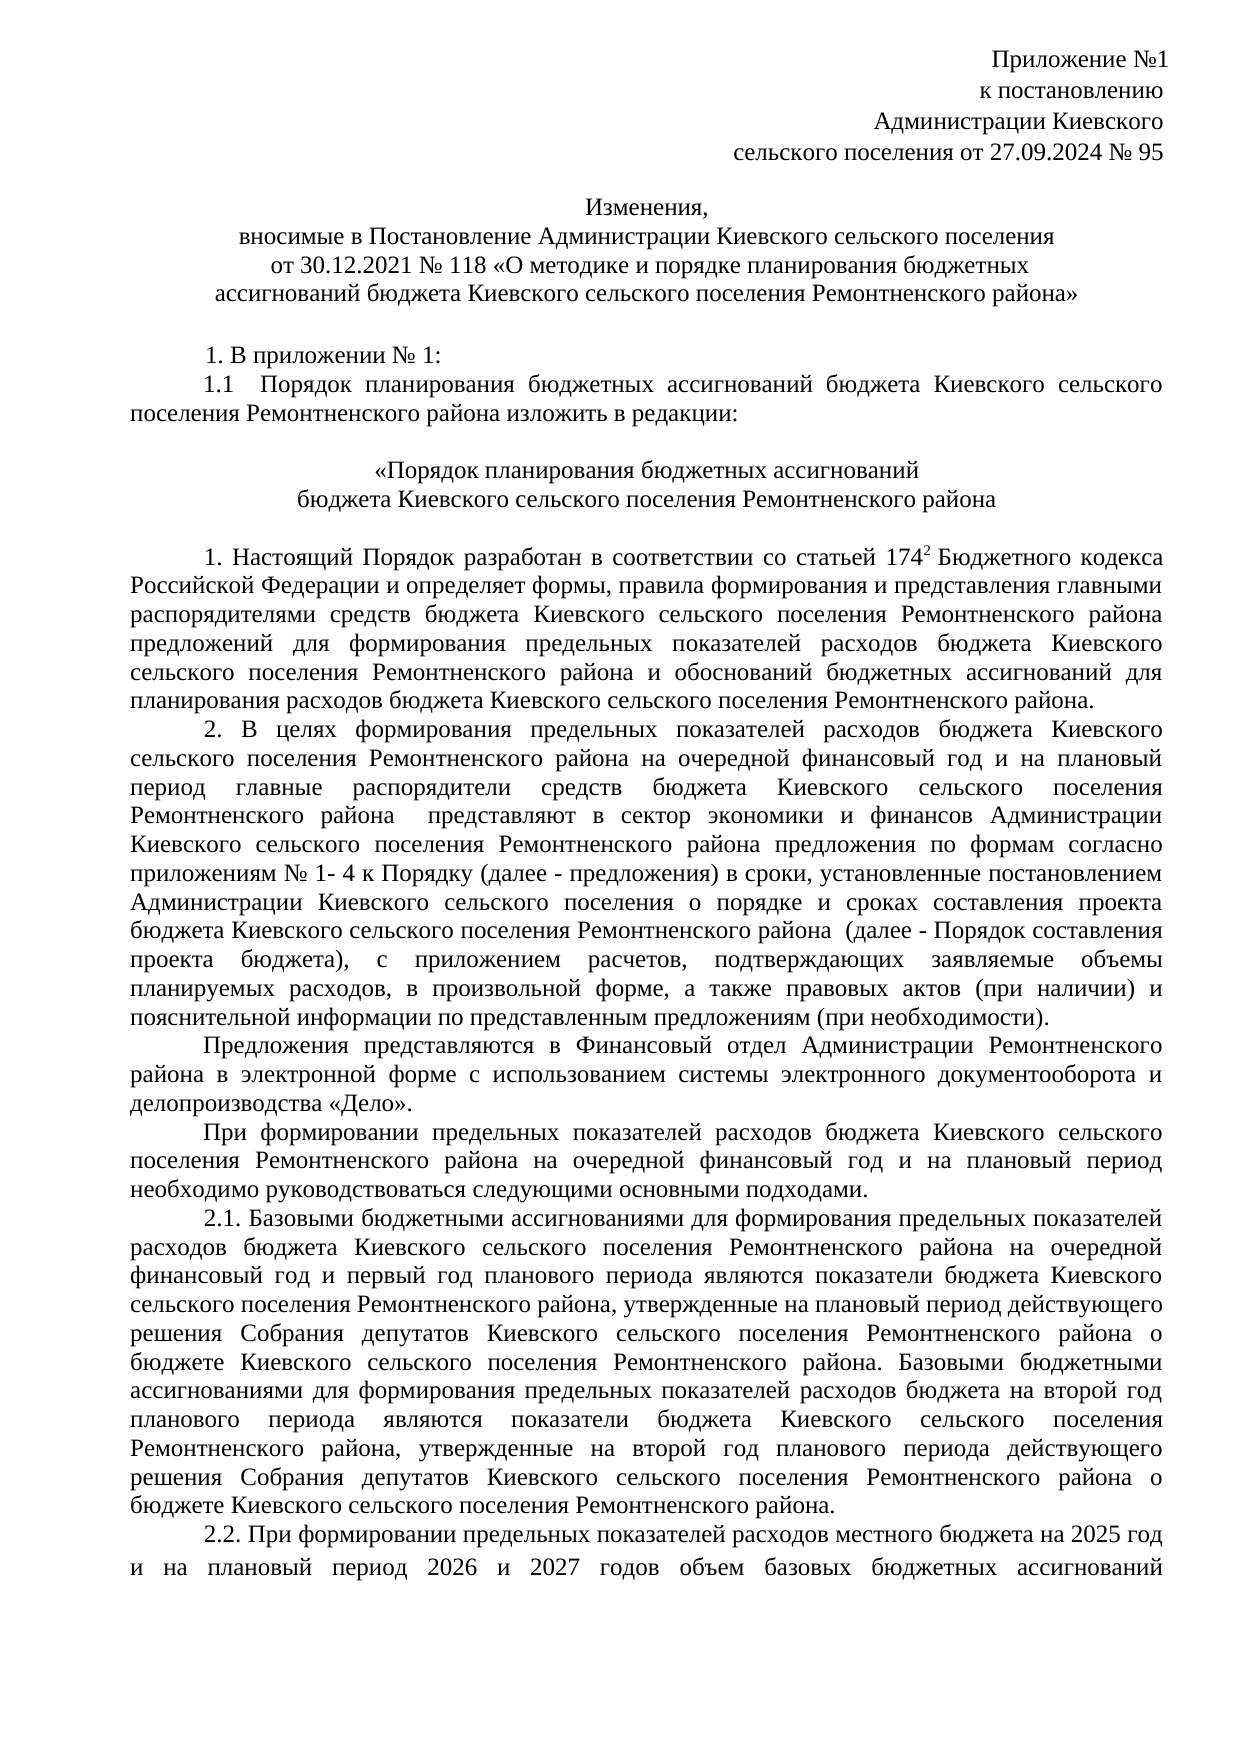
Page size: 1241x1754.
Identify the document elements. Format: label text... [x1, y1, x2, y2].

text «Порядок планирования бюджетных ассигнований [130, 456, 1163, 484]
text 2.1. Базовыми бюджетными ассигнованиями для формирования предельных показателей расходов бюджета Киевского сельского поселения Ремонтненского района на очередной финансовый год и первый год планового периода являются показатели бюджета Киевского сельского поселения Ремонтненского района, утвержденные на плановый период действующего решения Собрания депутатов Киевского сельского поселения Ремонтненского района о бюджете Киевского сельского поселения Ремонтненского района. Базовыми бюджетными ассигнованиями для формирования предельных показателей расходов бюджета на второй год планового периода являются показатели бюджета Киевского сельского поселения Ремонтненского района, утвержденные на второй год планового периода действующего решения Собрания депутатов Киевского сельского поселения Ремонтненского района о бюджете Киевского сельского поселения Ремонтненского района. [130, 1203, 1163, 1519]
text вносимые в Постановление Администрации Киевского сельского поселения от 30.12.2021 № 118 «О методике и порядке планирования бюджетных ассигнований бюджета Киевского сельского поселения Ремонтненского района» [130, 221, 1163, 307]
text 1. Настоящий Порядок разработан в соответствии со статьей 1742 Бюджетного кодекса Российской Федерации и определяет формы, правила формирования и представления главными распорядителями средств бюджета Киевского сельского поселения Ремонтненского района предложений для формирования предельных показателей расходов бюджета Киевского сельского поселения Ремонтненского района и обоснований бюджетных ассигнований для планирования расходов бюджета Киевского сельского поселения Ремонтненского района. [130, 542, 1163, 714]
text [130, 1519, 1163, 1581]
text к постановлению Администрации Киевского сельского поселения от 27.09.2024 № 95 [130, 75, 1163, 165]
text 2. В целях формирования предельных показателей расходов бюджета Киевского сельского поселения Ремонтненского района на очередной финансовый год и на плановый период главные распорядители средств бюджета Киевского сельского поселения Ремонтненского района представляют в сектор экономики и финансов Администрации Киевского сельского поселения Ремонтненского района предложения по формам согласно приложениям № 1- 4 к Порядку (далее - предложения) в сроки, установленные постановлением Администрации Киевского сельского поселения о порядке и сроках составления проекта бюджета Киевского сельского поселения Ремонтненского района (далее - Порядок составления проекта бюджета), с приложением расчетов, подтверждающих заявляемые объемы планируемых расходов, в произвольной форме, а также правовых актов (при наличии) и пояснительной информации по представленным предложениям (при необходимости). [130, 714, 1163, 1031]
text Предложения представляются в Финансовый отдел Администрации Ремонтненского района в электронной форме с использованием системы электронного документооборота и делопроизводства «Дело». [130, 1031, 1163, 1117]
text бюджета Киевского сельского поселения Ремонтненского района [130, 484, 1163, 513]
text Приложение №1 [130, 44, 1169, 73]
list Порядок планирования бюджетных ассигнований бюджета Киевского сельского поселения Ремонтненского района изложить в редакции: [130, 369, 1163, 427]
text При формировании предельных показателей расходов бюджета Киевского сельского поселения Ремонтненского района на очередной финансовый год и на плановый период необходимо руководствоваться следующими основными подходами. [130, 1117, 1163, 1203]
text Изменения, [130, 192, 1163, 221]
text 1. В приложении № 1: [205, 341, 1163, 369]
